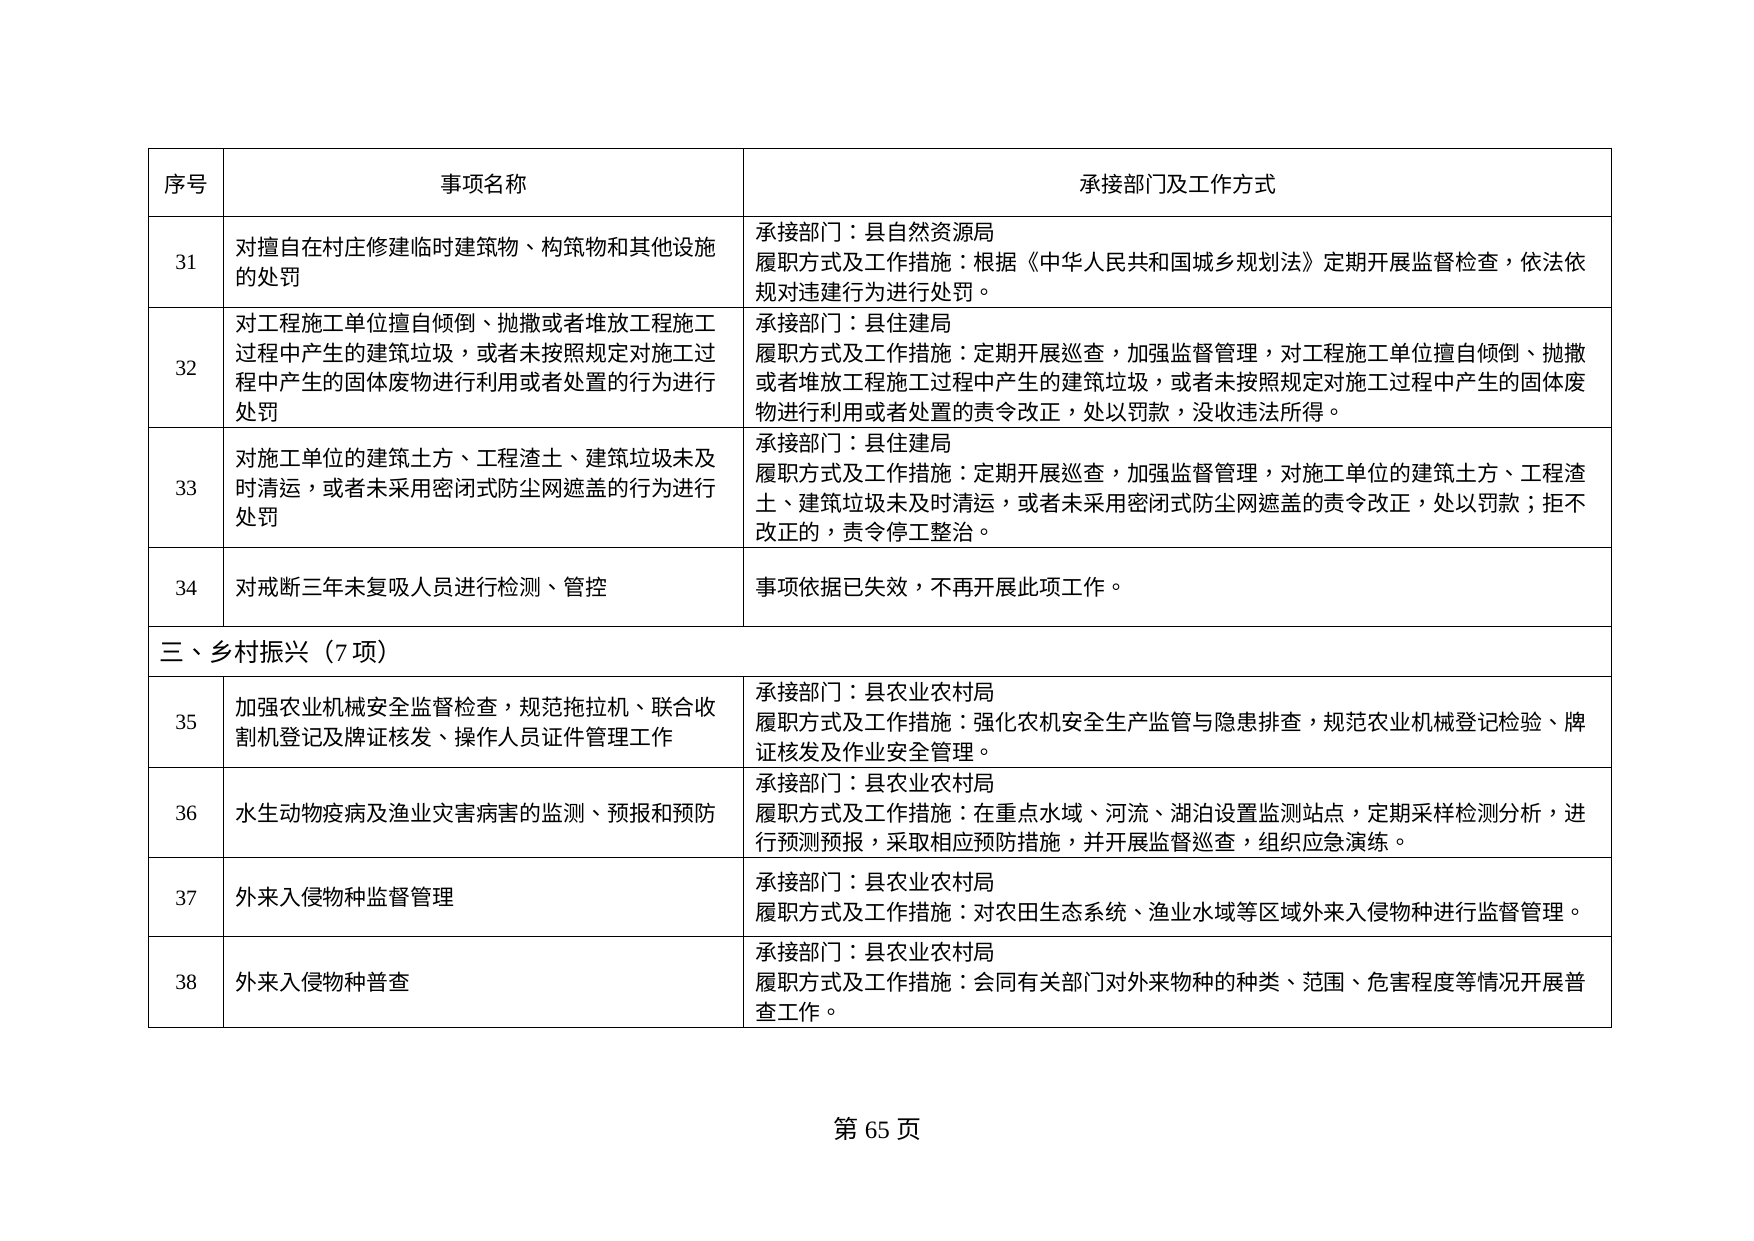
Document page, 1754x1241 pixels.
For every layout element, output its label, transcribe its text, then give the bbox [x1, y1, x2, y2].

table_header 承接部门及工作方式 [744, 149, 1611, 216]
table_cell 承接部门：县农业农村局 履职方式及工作措施：强化农机安全生产监管与隐患排查，规范农业机械登记检验、牌证核发及作业安全管理。 [744, 677, 1611, 767]
table_cell 31 [149, 217, 223, 307]
table_header 序号 [149, 149, 223, 216]
table_cell 对工程施工单位擅自倾倒、抛撒或者堆放工程施工过程中产生的建筑垃圾，或者未按照规定对施工过程中产生的固体废物进行利用或者处置的行为进行处罚 [224, 308, 743, 427]
table_cell 外来入侵物种普查 [224, 937, 743, 1027]
table_cell 对施工单位的建筑土方、工程渣土、建筑垃圾未及时清运，或者未采用密闭式防尘网遮盖的行为进行处罚 [224, 428, 743, 547]
table_cell 36 [149, 768, 223, 857]
table_cell 事项依据已失效，不再开展此项工作。 [744, 548, 1611, 626]
table_cell 外来入侵物种监督管理 [224, 858, 743, 936]
table_cell 37 [149, 858, 223, 936]
table_cell 32 [149, 308, 223, 427]
table_cell 33 [149, 428, 223, 547]
table_cell 对戒断三年未复吸人员进行检测、管控 [224, 548, 743, 626]
table_cell 承接部门：县农业农村局 履职方式及工作措施：会同有关部门对外来物种的种类、范围、危害程度等情况开展普查工作。 [744, 937, 1611, 1027]
table_cell 承接部门：县自然资源局 履职方式及工作措施：根据《中华人民共和国城乡规划法》定期开展监督检查，依法依规对违建行为进行处罚。 [744, 217, 1611, 307]
table_cell 35 [149, 677, 223, 767]
table_cell 对擅自在村庄修建临时建筑物、构筑物和其他设施的处罚 [224, 217, 743, 307]
table_cell 38 [149, 937, 223, 1027]
table_cell 承接部门：县住建局 履职方式及工作措施：定期开展巡查，加强监督管理，对施工单位的建筑土方、工程渣土、建筑垃圾未及时清运，或者未采用密闭式防尘网遮盖的责令改正，处以罚款；拒不改正的，责令停工整治。 [744, 428, 1611, 547]
table_cell 承接部门：县住建局 履职方式及工作措施：定期开展巡查，加强监督管理，对工程施工单位擅自倾倒、抛撒或者堆放工程施工过程中产生的建筑垃圾，或者未按照规定对施工过程中产生的固体废物进行利用或者处置的责令改正，处以罚款，没收违法所得。 [744, 308, 1611, 427]
table_cell 承接部门：县农业农村局 履职方式及工作措施：在重点水域、河流、湖泊设置监测站点，定期采样检测分析，进行预测预报，采取相应预防措施，并开展监督巡查，组织应急演练。 [744, 768, 1611, 857]
table_header 事项名称 [224, 149, 743, 216]
table_cell 水生动物疫病及渔业灾害病害的监测、预报和预防 [224, 768, 743, 857]
table_cell 承接部门：县农业农村局 履职方式及工作措施：对农田生态系统、渔业水域等区域外来入侵物种进行监督管理。 [744, 858, 1611, 936]
table_cell 三、乡村振兴（7项） [149, 627, 1611, 676]
table_cell 34 [149, 548, 223, 626]
table_cell 加强农业机械安全监督检查，规范拖拉机、联合收割机登记及牌证核发、操作人员证件管理工作 [224, 677, 743, 767]
